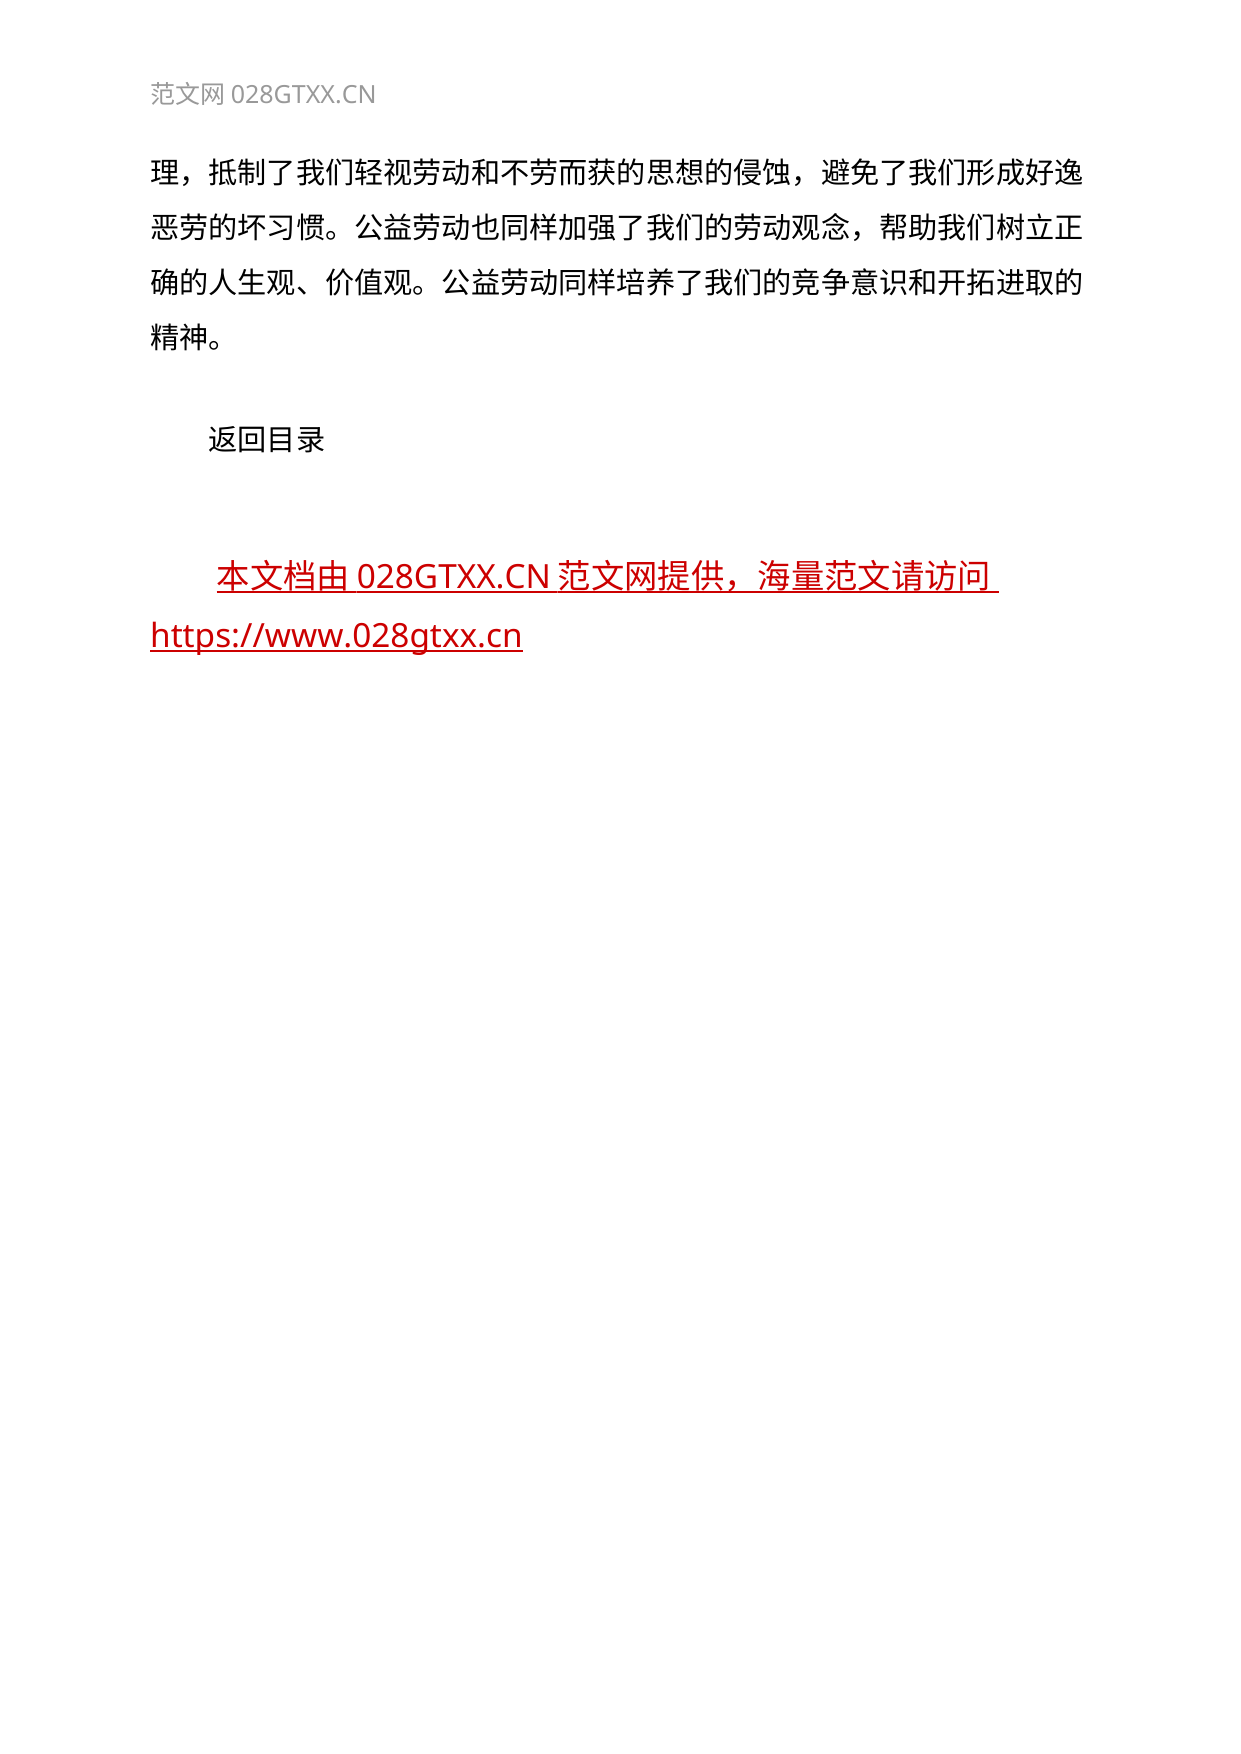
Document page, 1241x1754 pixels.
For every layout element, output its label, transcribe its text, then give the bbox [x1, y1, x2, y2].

text 返回目录 [150, 416, 1090, 459]
text 本文档由028GTXX.CN范文网提供，海量范文请访问 https://www.028gtxx.cn [150, 549, 1090, 657]
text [150, 150, 1090, 357]
